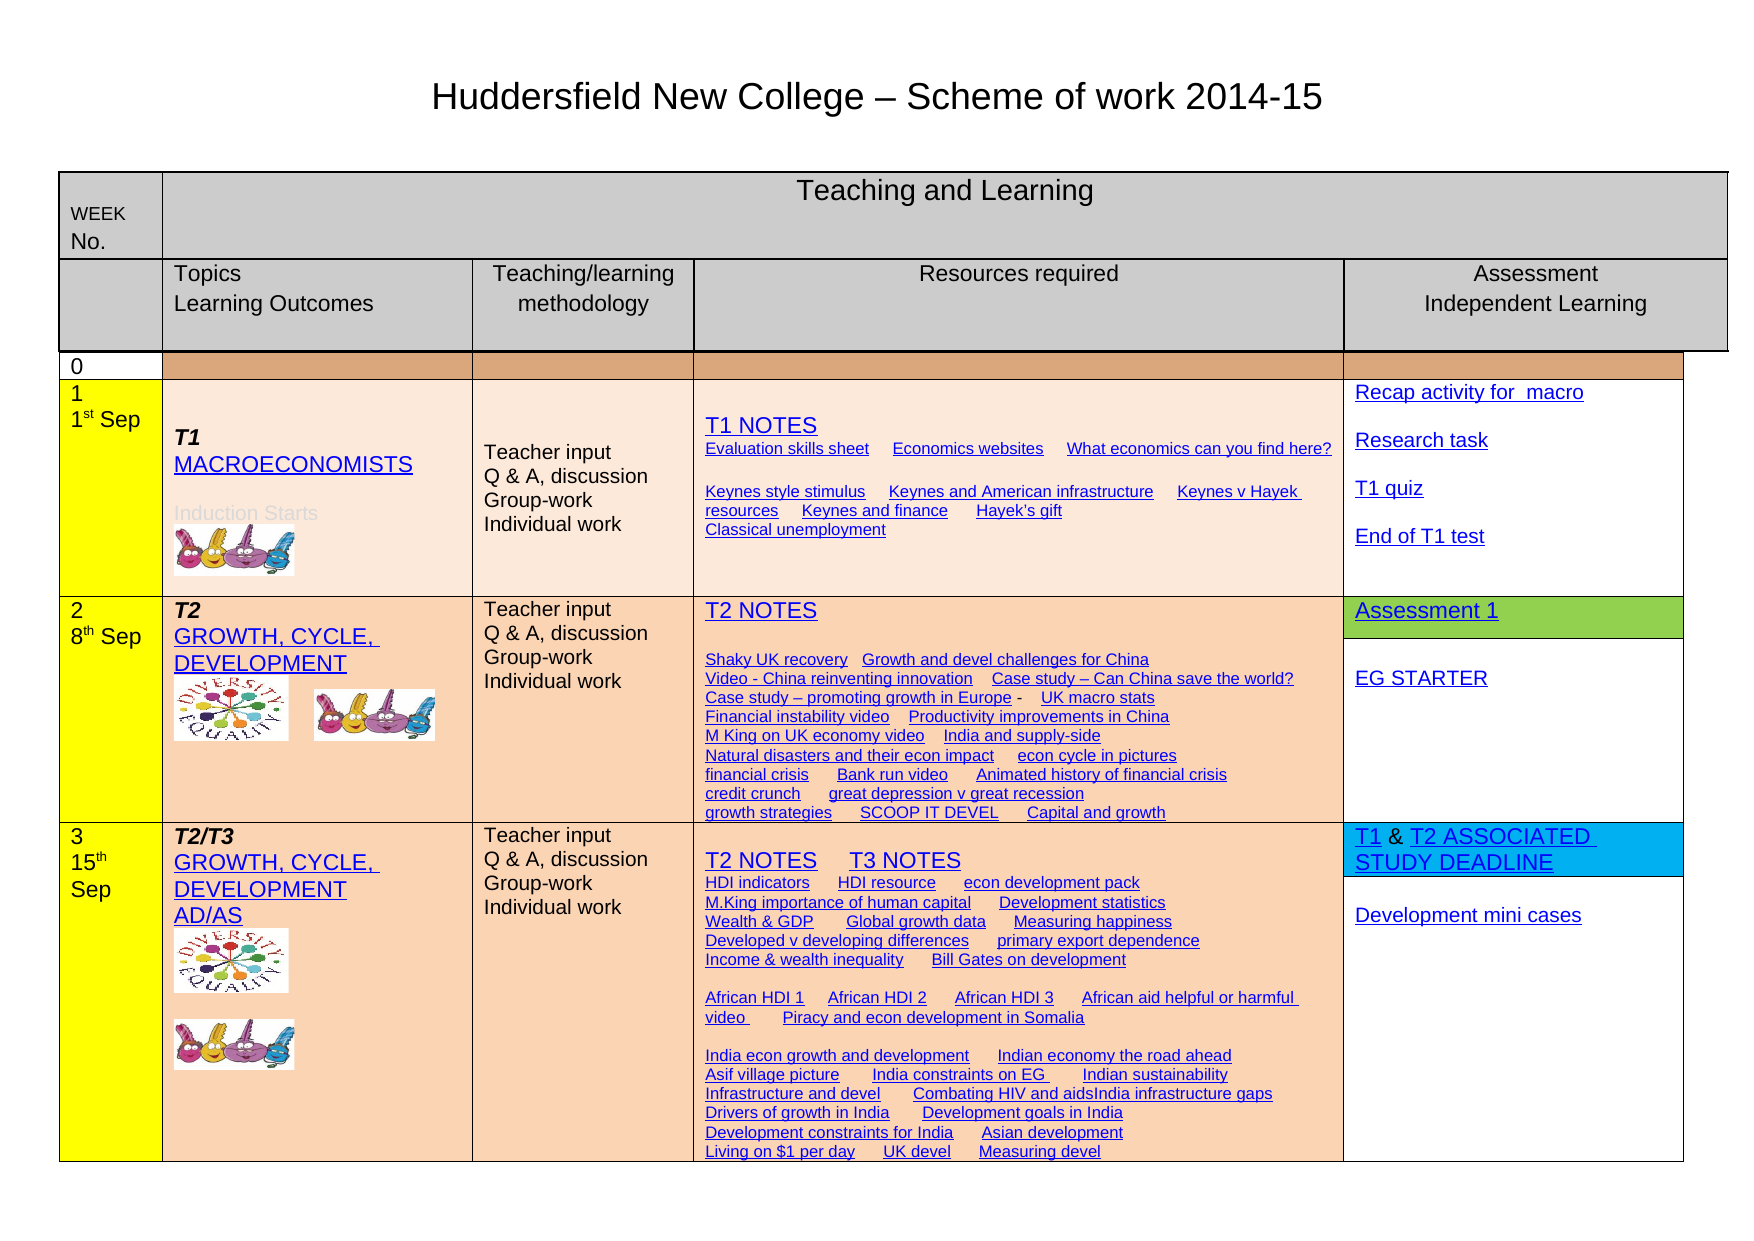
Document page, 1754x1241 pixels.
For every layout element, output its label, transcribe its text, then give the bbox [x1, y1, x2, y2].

picture [173, 1019, 295, 1070]
picture [173, 524, 295, 576]
table_header 0 [60, 353, 162, 379]
table_header Teaching and Learning [163, 173, 1727, 258]
picture [173, 675, 289, 741]
table_cell T1 & T2 ASSOCIATED STUDY DEADLINE [1344, 823, 1683, 876]
picture [173, 928, 289, 993]
table_cell 2 8th Sep [60, 597, 162, 822]
table_cell T2/T3 GROWTH, CYCLE, DEVELOPMENT AD/AS [163, 823, 472, 1161]
table_header [473, 353, 693, 379]
table_cell Assessment 1 [1344, 597, 1683, 638]
table_header WEEK No. [60, 173, 162, 258]
table_cell T2 NOTES Shaky UK recovery Growth and devel challenges for China Video - China reinventing innovation Case study – Can China save the world? Case study – promoting growth in Europe - UK macro stats Financial instability video Productivity improvements in China M King on UK economy video India and supply-side Natural disasters and their econ impact econ cycle in pictures financial crisis Bank run video Animated history of financial crisis credit crunch great depression v great recession growth strategies SCOOP IT DEVEL Capital and growth [694, 597, 1343, 822]
table_cell 3 15th Sep [60, 823, 162, 1161]
table_header [694, 353, 1343, 379]
table_cell T1 NOTES Evaluation skills sheet Economics websites What economics can you find here? Keynes style stimulus Keynes and American infrastructure Keynes v Hayek resources Keynes and finance Hayek’s gift Classical unemployment [694, 380, 1343, 596]
table_cell Assessment Independent Learning [1345, 260, 1727, 350]
table_cell T2 NOTES T3 NOTES HDI indicators HDI resource econ development pack M.King importance of human capital Development statistics Wealth & GDP Global growth data Measuring happiness Developed v developing differences primary export dependence Income & wealth inequality Bill Gates on development African HDI 1 African HDI 2 African HDI 3 African aid helpful or harmful video Piracy and econ development in Somalia India econ growth and development Indian economy the road ahead Asif village picture India constraints on EG Indian sustainability Infrastructure and devel Combating HIV and aidsIndia infrastructure gaps Drivers of growth in India Development goals in India Development constraints for India Asian development Living on $1 per day UK devel Measuring devel [694, 823, 1343, 1161]
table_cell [473, 823, 693, 1161]
picture [314, 689, 435, 741]
table_cell Resources required [695, 260, 1343, 350]
table_header [163, 353, 472, 379]
table_cell 1 1st Sep [60, 380, 162, 596]
table_cell EG STARTER [1344, 639, 1683, 822]
table_cell Teacher input Q & A, discussion Group-work Individual work [473, 597, 693, 822]
table_cell T2 GROWTH, CYCLE, DEVELOPMENT [163, 597, 472, 822]
table_cell Recap activity for macro Research task T1 quiz End of T1 test [1344, 380, 1683, 596]
table_cell T1 MACROECONOMISTS Induction Starts [163, 380, 472, 596]
table_cell [60, 260, 162, 350]
table_cell Teaching/learning methodology [473, 260, 693, 350]
table_cell Teacher input Q & A, discussion Group-work Individual work [473, 380, 693, 596]
table_cell Development mini cases [1344, 877, 1683, 1161]
table_header [1344, 353, 1683, 379]
table_cell Topics Learning Outcomes [163, 260, 472, 350]
